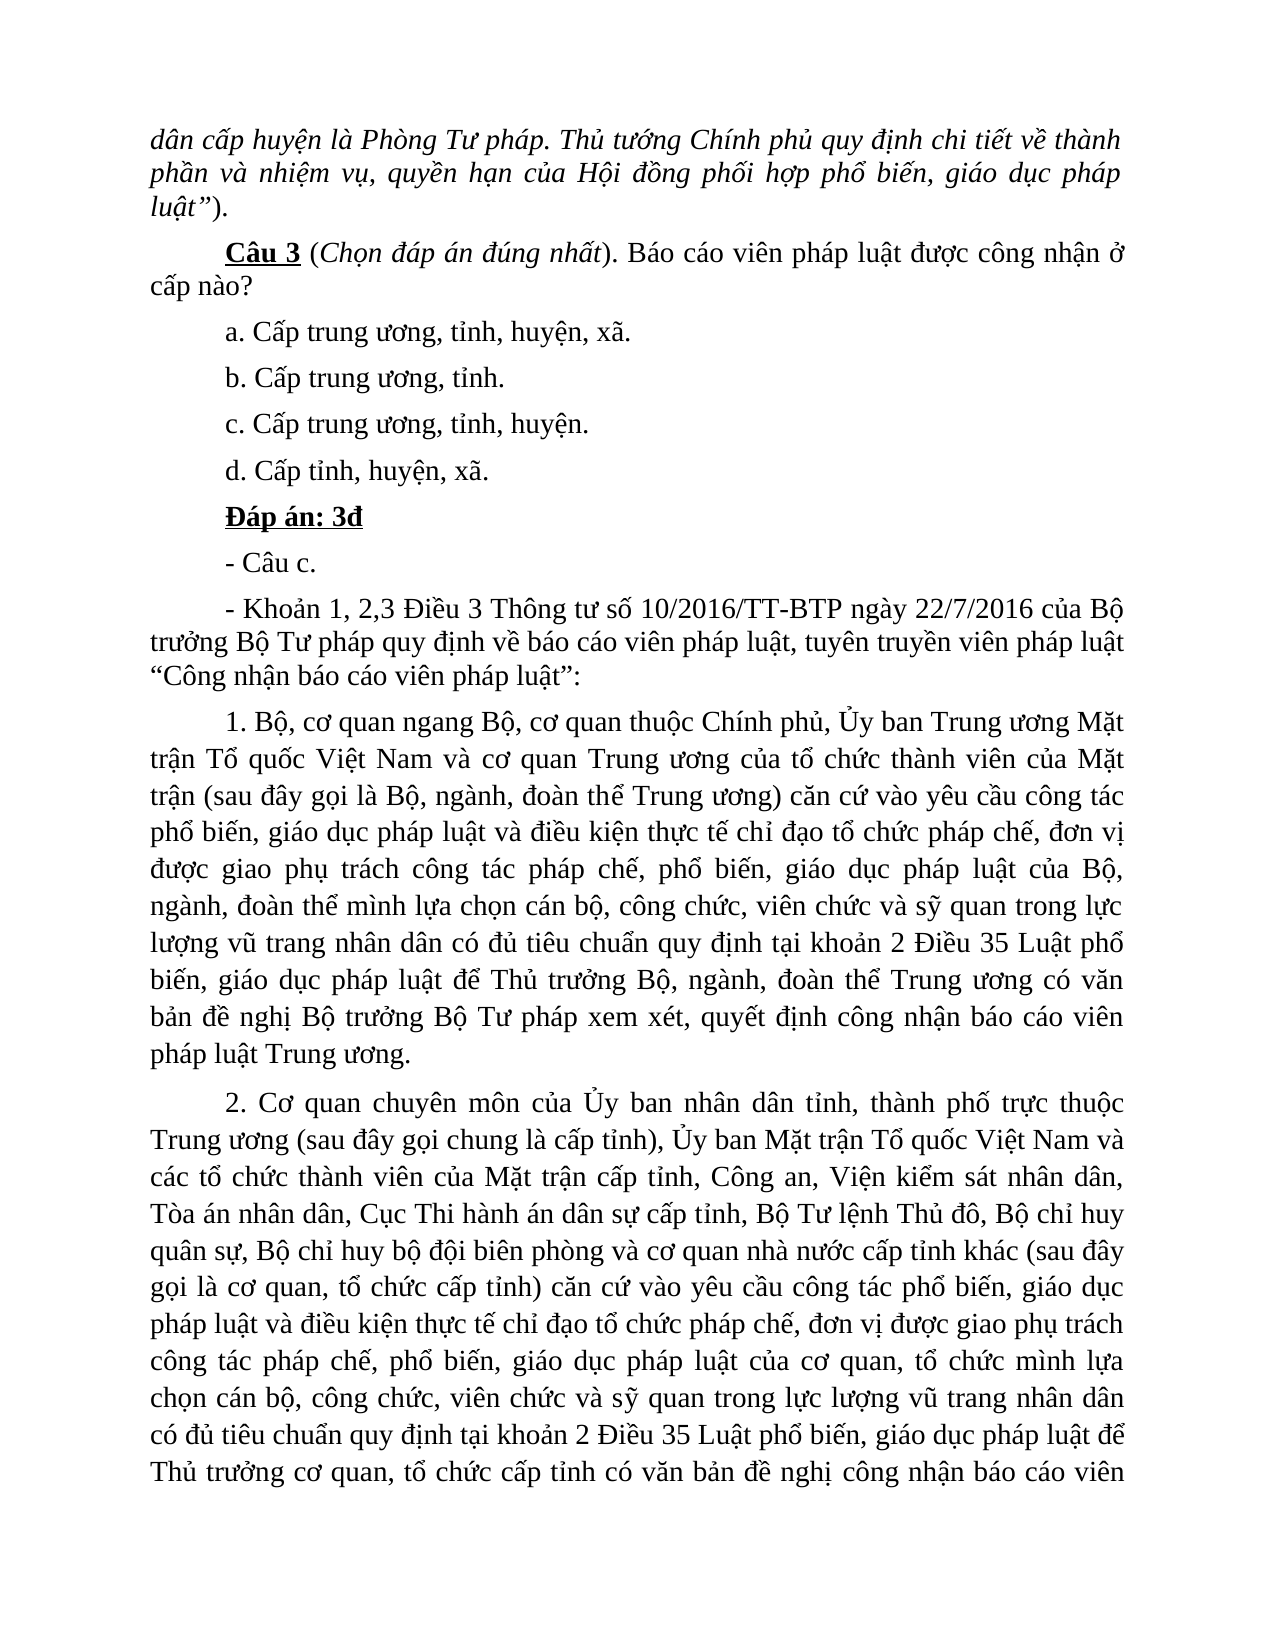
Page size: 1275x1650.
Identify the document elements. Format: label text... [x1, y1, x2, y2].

text b. Cấp trung ương, tỉnh. [150, 361, 1125, 394]
text Đáp án: 3đ [150, 499, 1125, 532]
text - Câu c. [150, 545, 1125, 578]
text 1. Bộ, cơ quan ngang Bộ, cơ quan thuộc Chính phủ, Ủy ban Trung ương Mặt trận Tổ quốc Việt Nam và cơ quan Trung ương của tổ chức thành viên của Mặt trận (sau đây gọi là Bộ, ngành, đoàn thể Trung ương) căn cứ vào yêu cầu công tác phổ biến, giáo dục pháp luật và điều kiện thực tế chỉ đạo tổ chức pháp chế, đơn vị được giao phụ trách công tác pháp chế, phổ biến, giáo dục pháp luật của Bộ, ngành, đoàn thể mình lựa chọn cán bộ, công chức, viên chức và sỹ quan trong lực lượng vũ trang nhân dân có đủ tiêu chuẩn quy định tại khoản 2 Điều 35 Luật phổ biến, giáo dục pháp luật để Thủ trưởng Bộ, ngành, đoàn thể Trung ương có văn bản đề nghị Bộ trưởng Bộ Tư pháp xem xét, quyết định công nhận báo cáo viên pháp luật Trung ương. [150, 704, 1125, 1069]
text c. Cấp trung ương, tỉnh, huyện. [150, 407, 1125, 440]
text a. Cấp trung ương, tỉnh, huyện, xã. [150, 314, 1125, 348]
text - Khoản 1, 2,3 Điều 3 Thông tư số 10/2016/TT-BTP ngày 22/7/2016 của Bộ trưởng Bộ Tư pháp quy định về báo cáo viên pháp luật, tuyên truyền viên pháp luật “Công nhận báo cáo viên pháp luật”: [150, 591, 1125, 691]
text Câu 3 (Chọn đáp án đúng nhất). Báo cáo viên pháp luật được công nhận ở cấp nào? [150, 235, 1125, 302]
text d. Cấp tỉnh, huyện, xã. [150, 453, 1125, 486]
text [150, 1085, 1125, 1487]
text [150, 122, 1125, 222]
